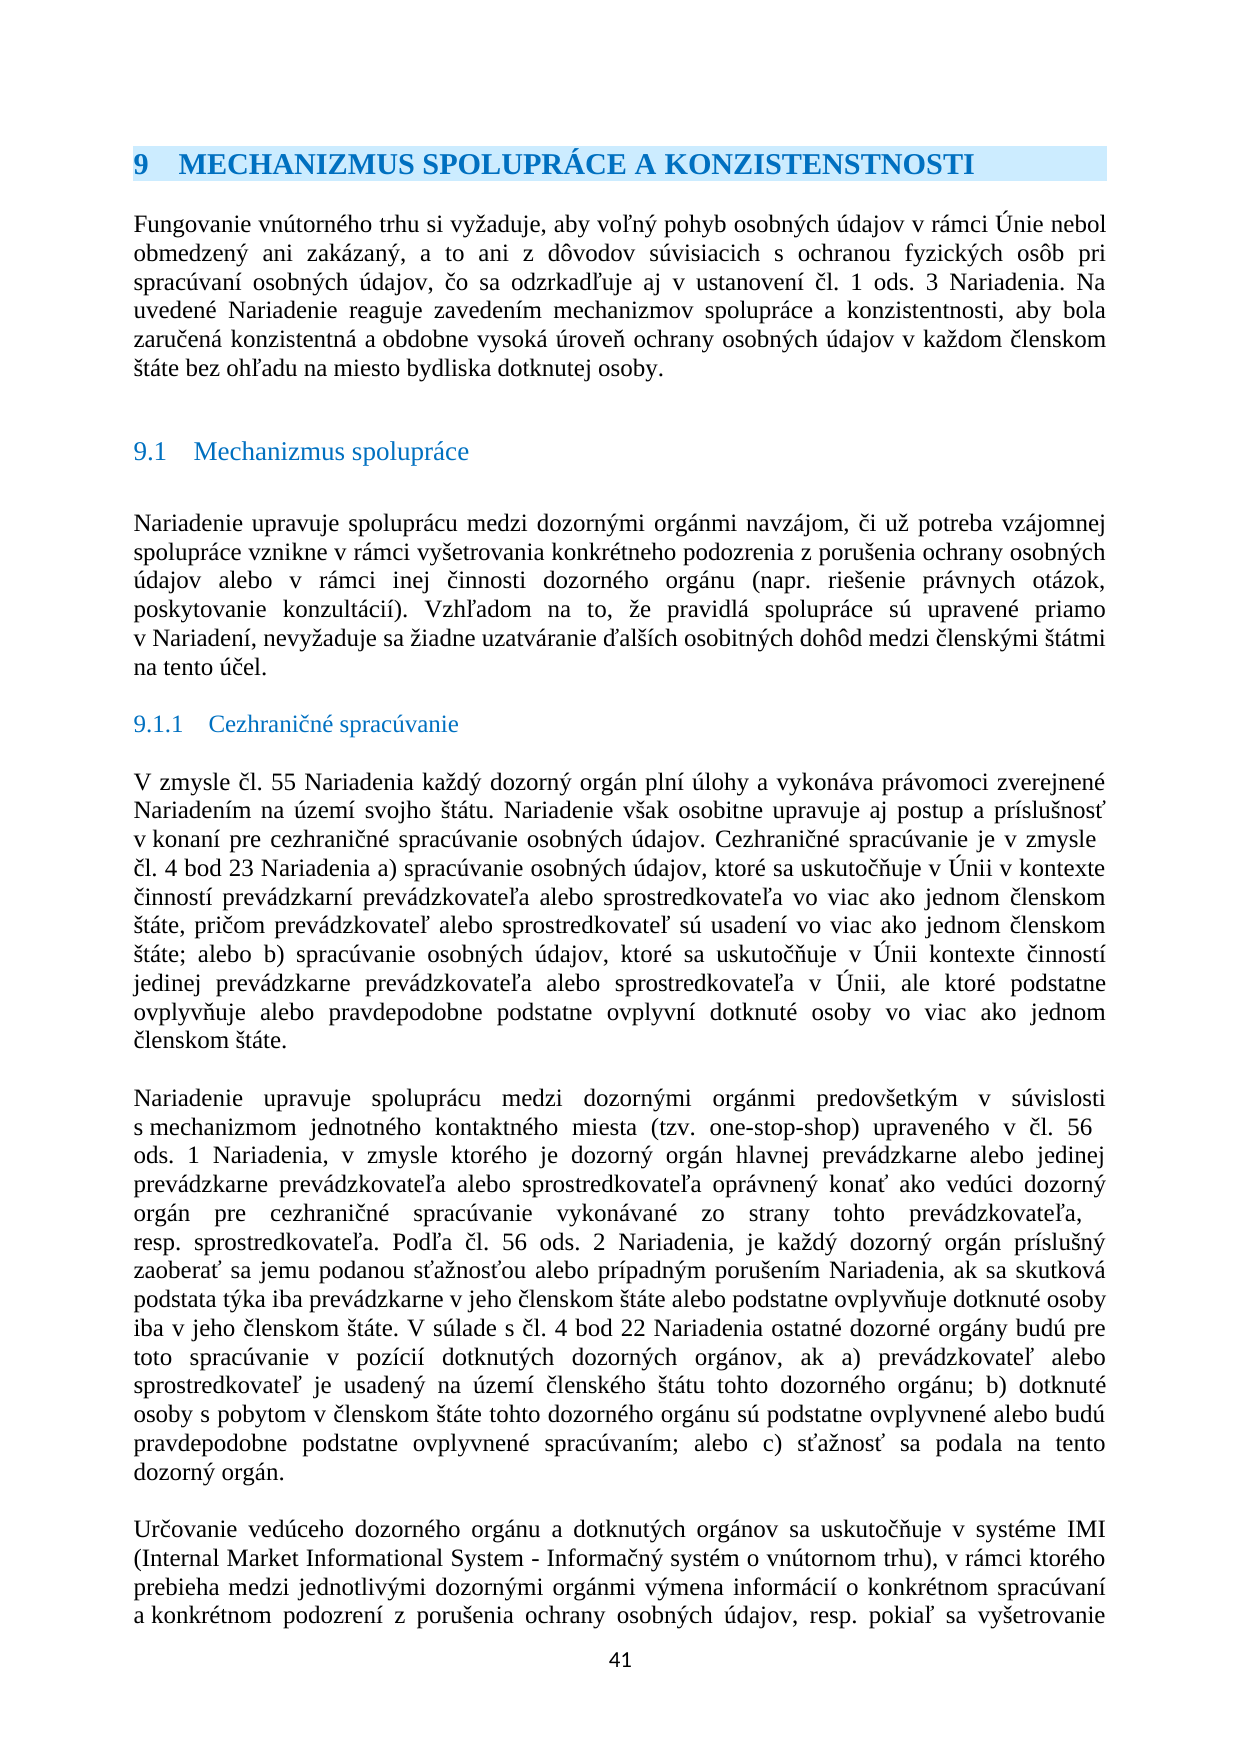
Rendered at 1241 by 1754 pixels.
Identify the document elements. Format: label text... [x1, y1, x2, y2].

subtitle Mechanizmus spolupráce [133, 436, 1107, 467]
subtitle MECHANIZMUS SPOLUPRÁCE A KONZISTENSTNOSTI [133, 146, 1107, 181]
text V zmysle čl. 55 Nariadenia každý dozorný orgán plní úlohy a vykonáva právomoci zverejnené Nariadením na území svojho štátu. Nariadenie však osobitne upravuje aj postup a príslušnosť v konaní pre cezhraničné spracúvanie osobných údajov. Cezhraničné spracúvanie je v zmysle čl. 4 bod 23 Nariadenia a) spracúvanie osobných údajov, ktoré sa uskutočňuje v Únii v kontexte činností prevádzkarní prevádzkovateľa alebo sprostredkovateľa vo viac ako jednom členskom štáte, pričom prevádzkovateľ alebo sprostredkovateľ sú usadení vo viac ako jednom členskom štáte; alebo b) spracúvanie osobných údajov, ktoré sa uskutočňuje v Únii kontexte činností jedinej prevádzkarne prevádzkovateľa alebo sprostredkovateľa v Únii, ale ktoré podstatne ovplyvňuje alebo pravdepodobne podstatne ovplyvní dotknuté osoby vo viac ako jednom členskom štáte. [133, 767, 1107, 1054]
subtitle Cezhraničné spracúvanie [133, 709, 1107, 738]
text Nariadenie upravuje spoluprácu medzi dozornými orgánmi navzájom, či už potreba vzájomnej spolupráce vznikne v rámci vyšetrovania konkrétneho podozrenia z porušenia ochrany osobných údajov alebo v rámci inej činnosti dozorného orgánu (napr. riešenie právnych otázok, poskytovanie konzultácií). Vzhľadom na to, že pravidlá spolupráce sú upravené priamo v Nariadení, nevyžaduje sa žiadne uzatváranie ďalších osobitných dohôd medzi členskými štátmi na tento účel. [133, 508, 1107, 680]
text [133, 1514, 1107, 1629]
text Fungovanie vnútorného trhu si vyžaduje, aby voľný pohyb osobných údajov v rámci Únie nebol obmedzený ani zakázaný, a to ani z dôvodov súvisiacich s ochranou fyzických osôb pri spracúvaní osobných údajov, čo sa odzrkadľuje aj v ustanovení čl. 1 ods. 3 Nariadenia. Na uvedené Nariadenie reaguje zavedením mechanizmov spolupráce a konzistentnosti, aby bola zaručená konzistentná a obdobne vysoká úroveň ochrany osobných údajov v každom členskom štáte bez ohľadu na miesto bydliska dotknutej osoby. [133, 209, 1107, 382]
text Nariadenie upravuje spoluprácu medzi dozornými orgánmi predovšetkým v súvislosti s mechanizmom jednotného kontaktného miesta (tzv. one-stop-shop) upraveného v čl. 56 ods. 1 Nariadenia, v zmysle ktorého je dozorný orgán hlavnej prevádzkarne alebo jedinej prevádzkarne prevádzkovateľa alebo sprostredkovateľa oprávnený konať ako vedúci dozorný orgán pre cezhraničné spracúvanie vykonávané zo strany tohto prevádzkovateľa, resp. sprostredkovateľa. Podľa čl. 56 ods. 2 Nariadenia, je každý dozorný orgán príslušný zaoberať sa jemu podanou sťažnosťou alebo prípadným porušením Nariadenia, ak sa skutková podstata týka iba prevádzkarne v jeho členskom štáte alebo podstatne ovplyvňuje dotknuté osoby iba v jeho členskom štáte. V súlade s čl. 4 bod 22 Nariadenia ostatné dozorné orgány budú pre toto spracúvanie v pozícií dotknutých dozorných orgánov, ak a) prevádzkovateľ alebo sprostredkovateľ je usadený na území členského štátu tohto dozorného orgánu; b) dotknuté osoby s pobytom v členskom štáte tohto dozorného orgánu sú podstatne ovplyvnené alebo budú pravdepodobne podstatne ovplyvnené spracúvaním; alebo c) sťažnosť sa podala na tento dozorný orgán. [133, 1083, 1107, 1485]
